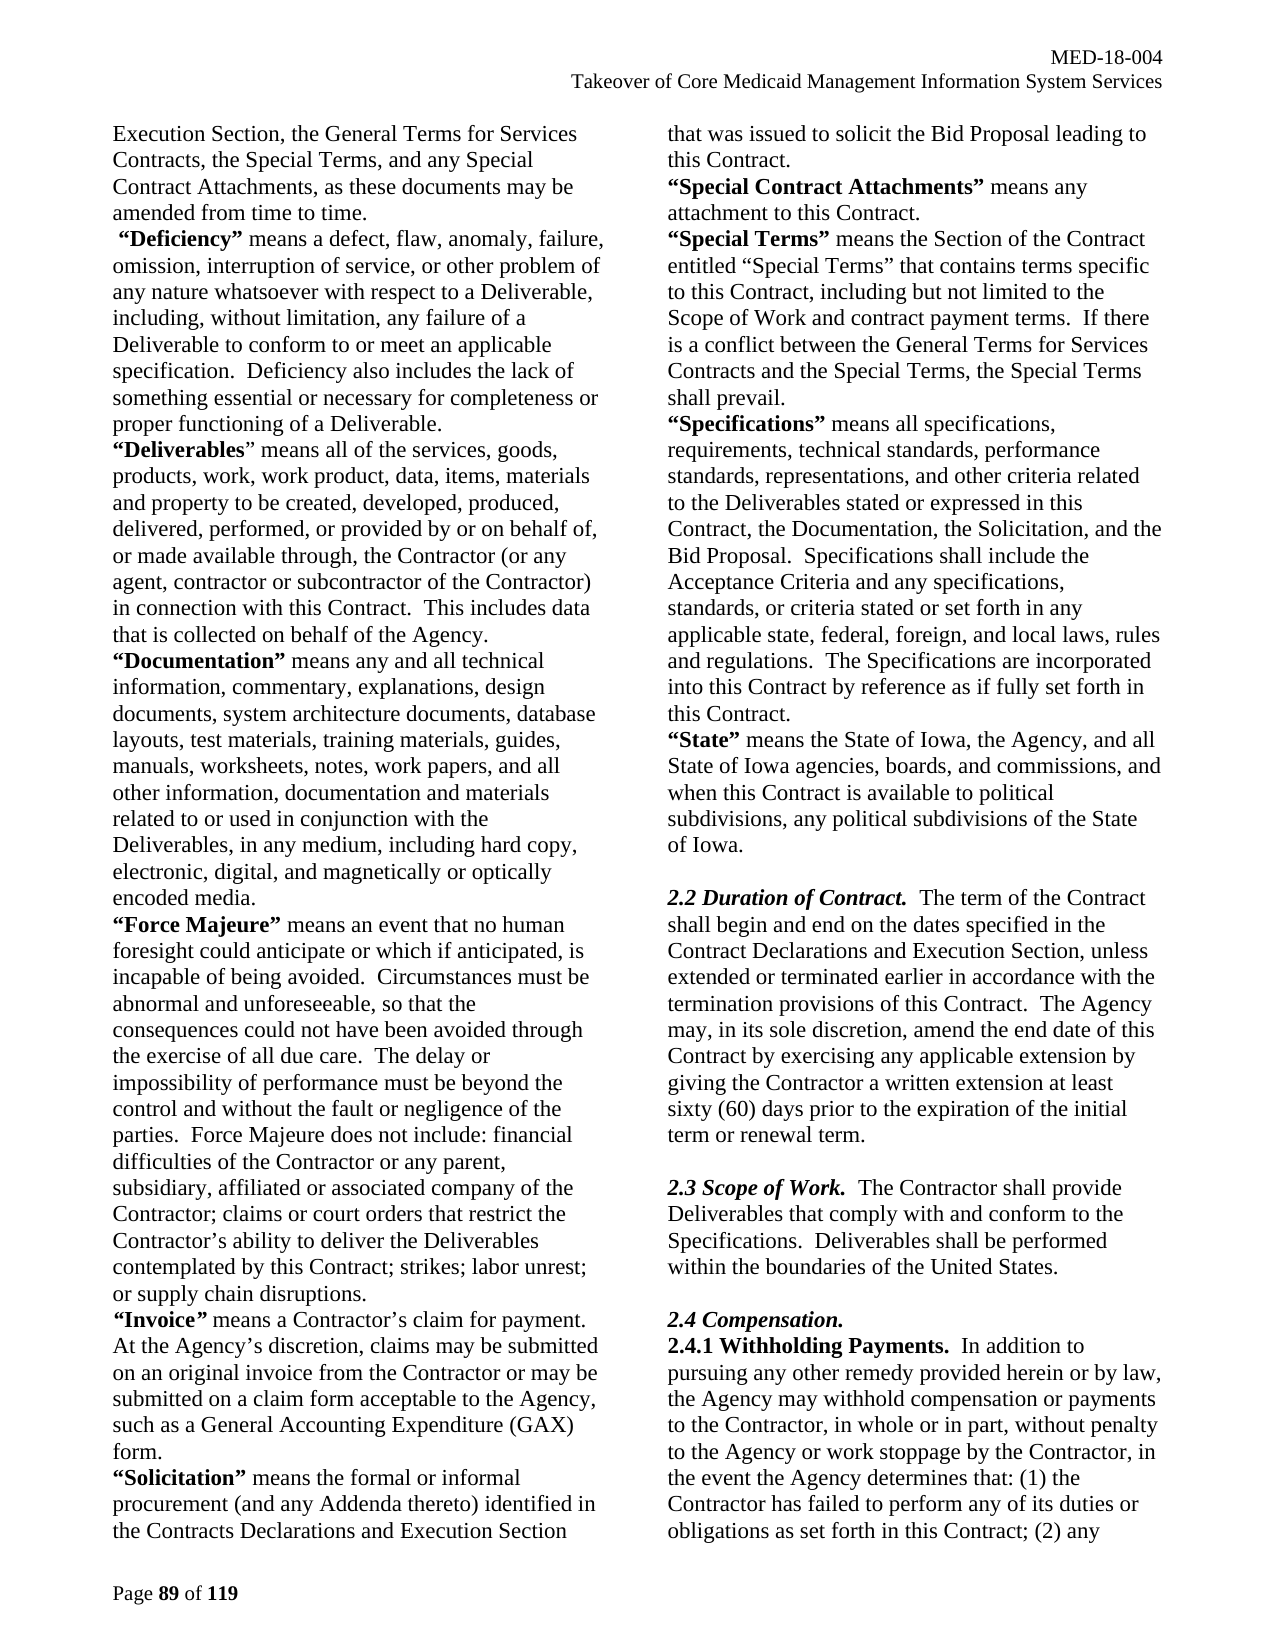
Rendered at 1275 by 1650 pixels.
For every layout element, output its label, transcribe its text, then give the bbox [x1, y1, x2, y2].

text 2.3 Scope of Work. The Contractor shall provide Deliverables that comply with and conform to the Specifications. Deliverables shall be performed within the boundaries of the United States. [667, 1174, 1162, 1279]
text “Deficiency” means a defect, flaw, anomaly, failure, omission, interruption of service, or other problem of any nature whatsoever with respect to a Deliverable, including, without limitation, any failure of a Deliverable to conform to or meet an applicable specification. Deficiency also includes the lack of something essential or necessary for completeness or proper functioning of a Deliverable. [112, 225, 607, 436]
text “Documentation” means any and all technical information, commentary, explanations, design documents, system architecture documents, database layouts, test materials, training materials, guides, manuals, worksheets, notes, work papers, and all other information, documentation and materials related to or used in conjunction with the Deliverables, in any medium, including hard copy, electronic, digital, and magnetically or optically encoded media. [112, 647, 607, 911]
text 2.2 Duration of Contract. The term of the Contract shall begin and end on the dates specified in the Contract Declarations and Execution Section, unless extended or terminated earlier in accordance with the termination provisions of this Contract. The Agency may, in its sole discretion, amend the end date of this Contract by exercising any applicable extension by giving the Contractor a written extension at least sixty (60) days prior to the expiration of the initial term or renewal term. [667, 884, 1162, 1148]
text 2.4 Compensation. [667, 1306, 1162, 1332]
text “Force Majeure” means an event that no human foresight could anticipate or which if anticipated, is incapable of being avoided. Circumstances must be abnormal and unforeseeable, so that the consequences could not have been avoided through the exercise of all due care. The delay or impossibility of performance must be beyond the control and without the fault or negligence of the parties. Force Majeure does not include: financial difficulties of the Contractor or any parent, subsidiary, affiliated or associated company of the Contractor; claims or court orders that restrict the Contractor’s ability to deliver the Deliverables contemplated by this Contract; strikes; labor unrest; or supply chain disruptions. [112, 911, 607, 1306]
text “Deliverables” means all of the services, goods, products, work, work product, data, items, materials and property to be created, developed, produced, delivered, performed, or provided by or on behalf of, or made available through, the Contractor (or any agent, contractor or subcontractor of the Contractor) in connection with this Contract. This includes data that is collected on behalf of the Agency. [112, 436, 607, 647]
text “Special Terms” means the Section of the Contract entitled “Special Terms” that contains terms specific to this Contract, including but not limited to the Scope of Work and contract payment terms. If there is a conflict between the General Terms for Services Contracts and the Special Terms, the Special Terms shall prevail. [667, 225, 1162, 410]
text “Solicitation” means the formal or informal procurement (and any Addenda thereto) identified in the Contracts Declarations and Execution Section that was issued to solicit the Bid Proposal leading to this Contract. [667, 120, 1162, 173]
text “Solicitation” means the formal or informal procurement (and any Addenda thereto) identified in the Contracts Declarations and Execution Section that was issued to solicit the Bid Proposal leading to this Contract. [112, 1464, 607, 1543]
text “Special Contract Attachments” means any attachment to this Contract. [667, 173, 1162, 225]
text “State” means the State of Iowa, the Agency, and all State of Iowa agencies, boards, and commissions, and when this Contract is available to political subdivisions, any political subdivisions of the State of Iowa. [667, 726, 1162, 858]
text “Specifications” means all specifications, requirements, technical standards, performance standards, representations, and other criteria related to the Deliverables stated or expressed in this Contract, the Documentation, the Solicitation, and the Bid Proposal. Specifications shall include the Acceptance Criteria and any specifications, standards, or criteria stated or set forth in any applicable state, federal, foreign, and local laws, rules and regulations. The Specifications are incorporated into this Contract by reference as if fully set forth in this Contract. [667, 410, 1162, 726]
text “Invoice” means a Contractor’s claim for payment. At the Agency’s discretion, claims may be submitted on an original invoice from the Contractor or may be submitted on a claim form acceptable to the Agency, such as a General Accounting Expenditure (GAX) form. [112, 1306, 607, 1464]
